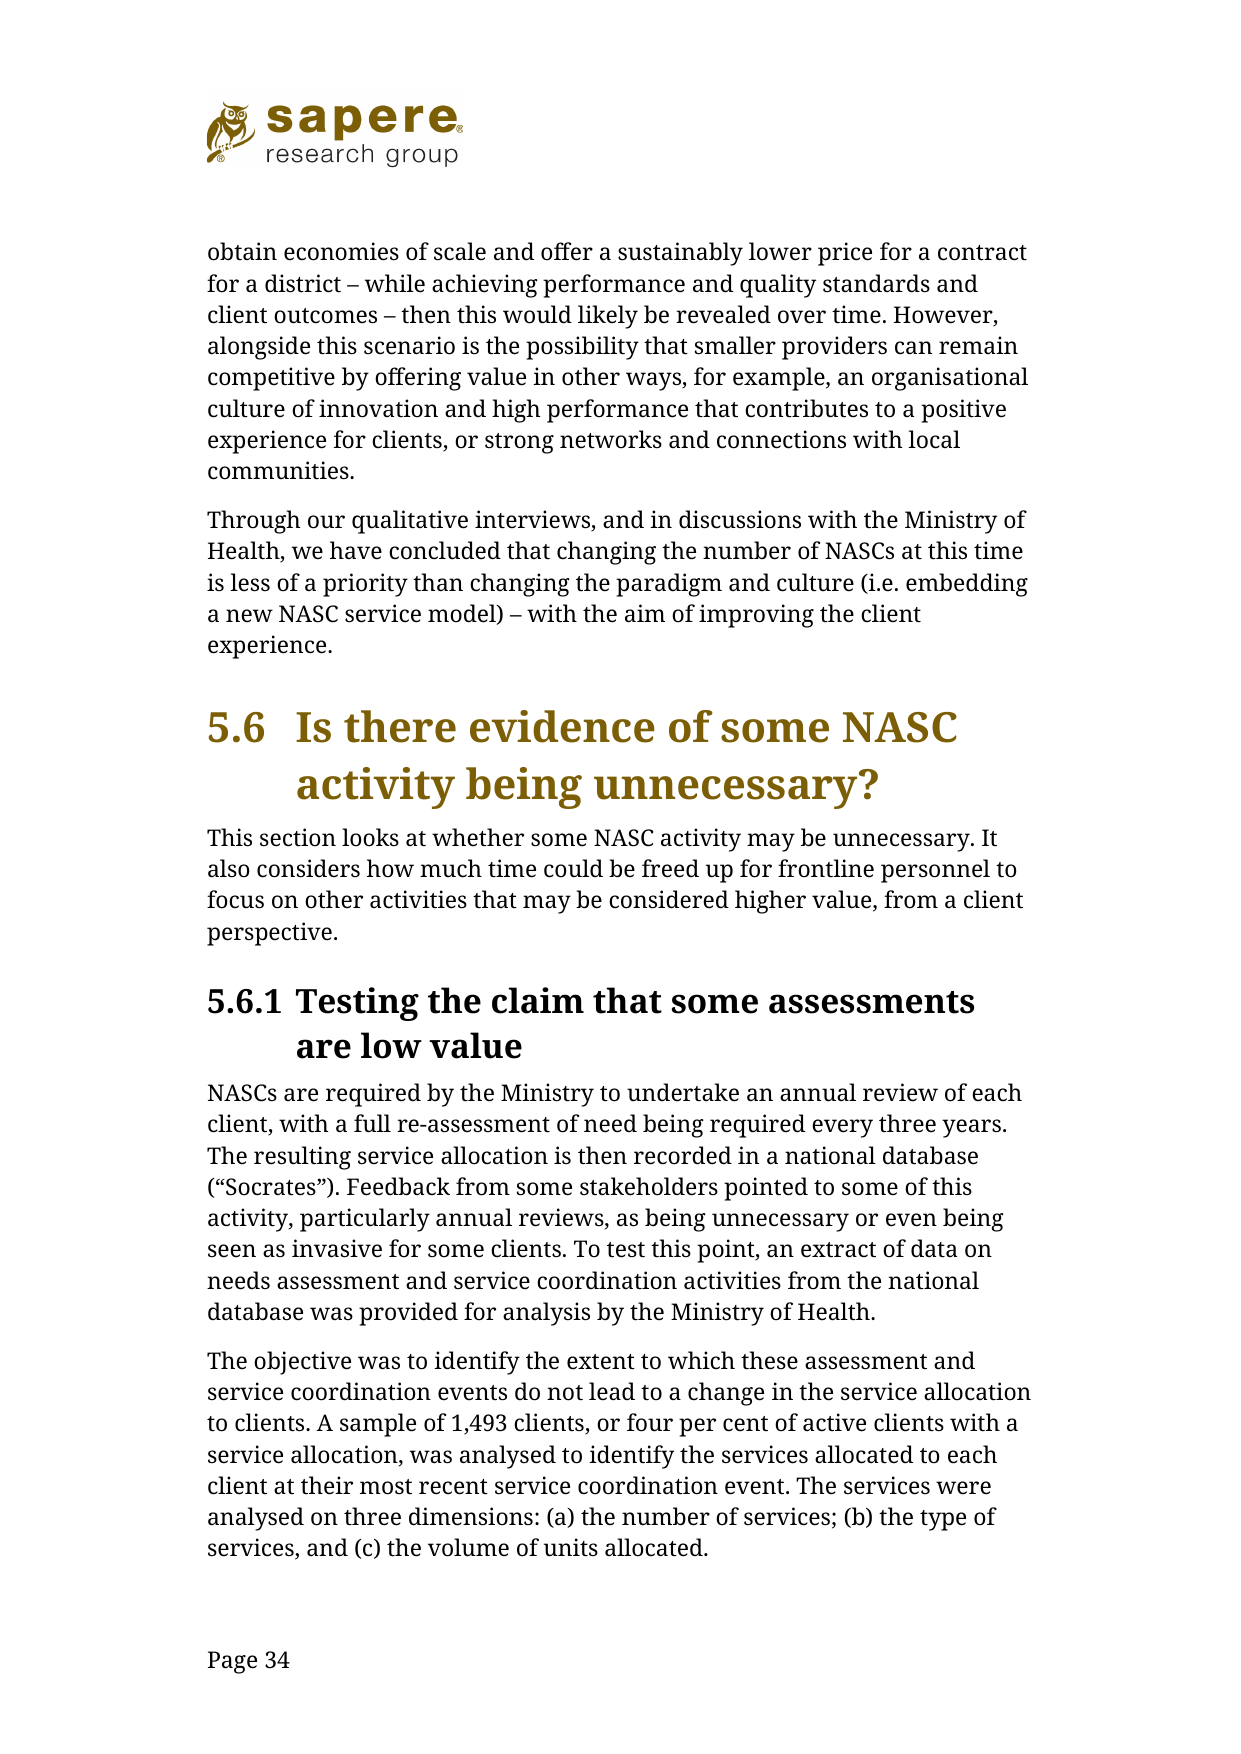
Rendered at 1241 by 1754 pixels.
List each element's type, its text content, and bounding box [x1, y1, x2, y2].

text The objective was to identify the extent to which these assessment and service coordination events do not lead to a change in the service allocation to clients. A sample of 1,493 clients, or four per cent of active clients with a service allocation, was analysed to identify the services allocated to each client at their most recent service coordination event. The services were analysed on three dimensions: (a) the number of services; (b) the type of services, and (c) the volume of units allocated. [207, 1345, 1033, 1563]
text This section looks at whether some NASC activity may be unnecessary. It also considers how much time could be freed up for frontline personnel to focus on other activities that may be considered higher value, from a client perspective. [207, 822, 1033, 947]
picture [206, 89, 463, 168]
text NASCs are required by the Ministry to undertake an annual review of each client, with a full re-assessment of need being required every three years. The resulting service allocation is then recorded in a national database (“Socrates”). Feedback from some stakeholders pointed to some of this activity, particularly annual reviews, as being unnecessary or even being seen as invasive for some clients. To test this point, an extract of data on needs assessment and service coordination activities from the national database was provided for analysis by the Ministry of Health. [207, 1077, 1033, 1327]
subtitle Is there evidence of some NASC activity being unnecessary? [207, 698, 1033, 811]
subtitle Testing the claim that some assessments are low value [207, 978, 1033, 1069]
text Through our qualitative interviews, and in discussions with the Ministry of Health, we have concluded that changing the number of NASCs at this time is less of a priority than changing the paradigm and culture (i.e. embedding a new NASC service model) – with the aim of improving the client experience. [207, 504, 1033, 660]
